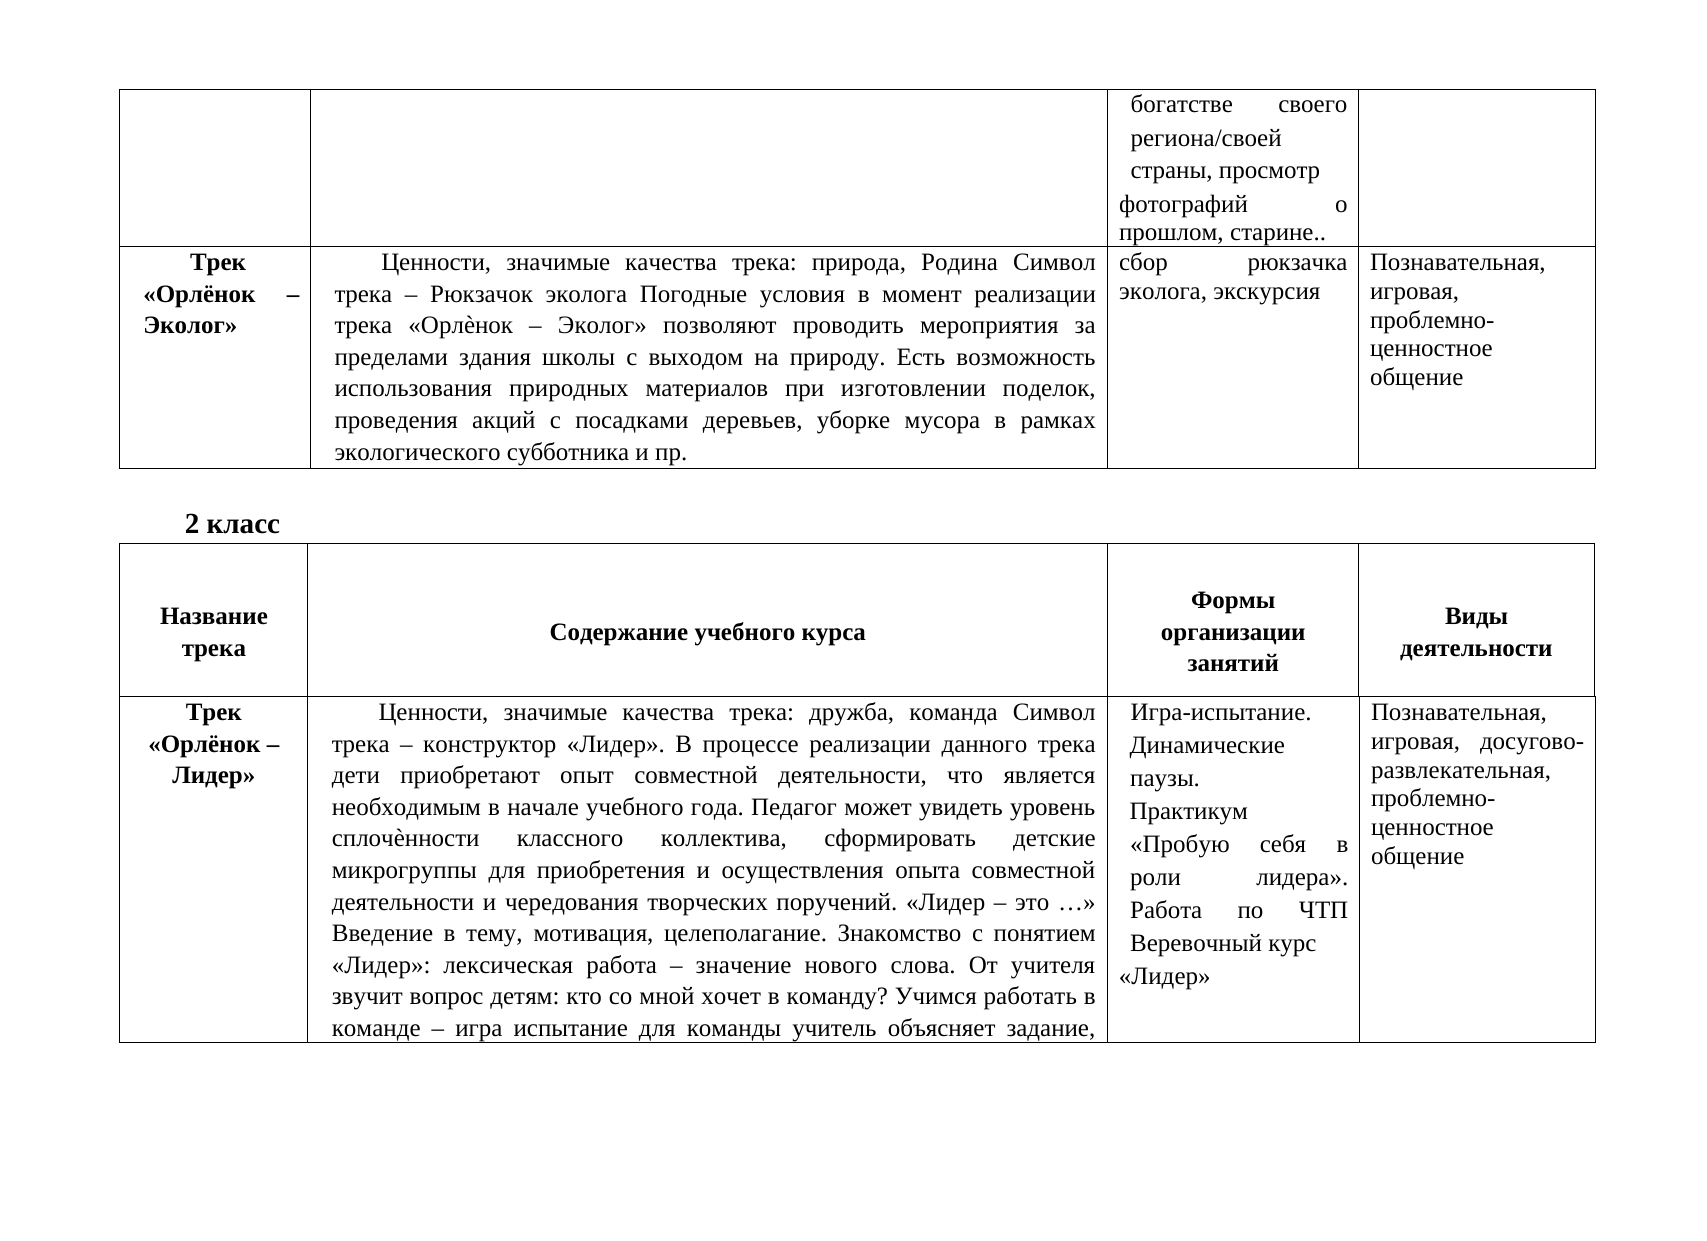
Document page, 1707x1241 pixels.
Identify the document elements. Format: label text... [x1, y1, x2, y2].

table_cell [1108, 697, 1359, 1042]
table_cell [311, 90, 1107, 246]
text 2 класс [131, 506, 1588, 539]
table_cell Познавательная, игровая, проблемно-ценностное общение [1359, 247, 1595, 468]
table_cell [1108, 90, 1358, 246]
table_cell сбор рюкзачка эколога, экскурсия [1108, 247, 1358, 468]
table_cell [308, 697, 1107, 1042]
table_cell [1360, 697, 1595, 1042]
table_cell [120, 90, 310, 246]
table_header Виды деятельности [1359, 544, 1594, 696]
table_header Содержание учебного курса [308, 544, 1107, 696]
table_header Название трека [120, 544, 307, 696]
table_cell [1359, 90, 1595, 246]
table_cell Трек «Орлёнок – Эколог» [120, 247, 310, 468]
table_header Формы организации занятий [1108, 544, 1358, 696]
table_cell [120, 697, 307, 1042]
table_cell Ценности, значимые качества трека: природа, Родина Символ трека – Рюкзачок эколога Погодные условия в момент реализации трека «Орлѐнок – Эколог» позволяют проводить мероприятия за пределами здания школы с выходом на природу. Есть возможность использования природных материалов при изготовлении поделок, проведения акций с посадками деревьев, уборке мусора в рамках экологического субботника и пр. [311, 247, 1107, 468]
